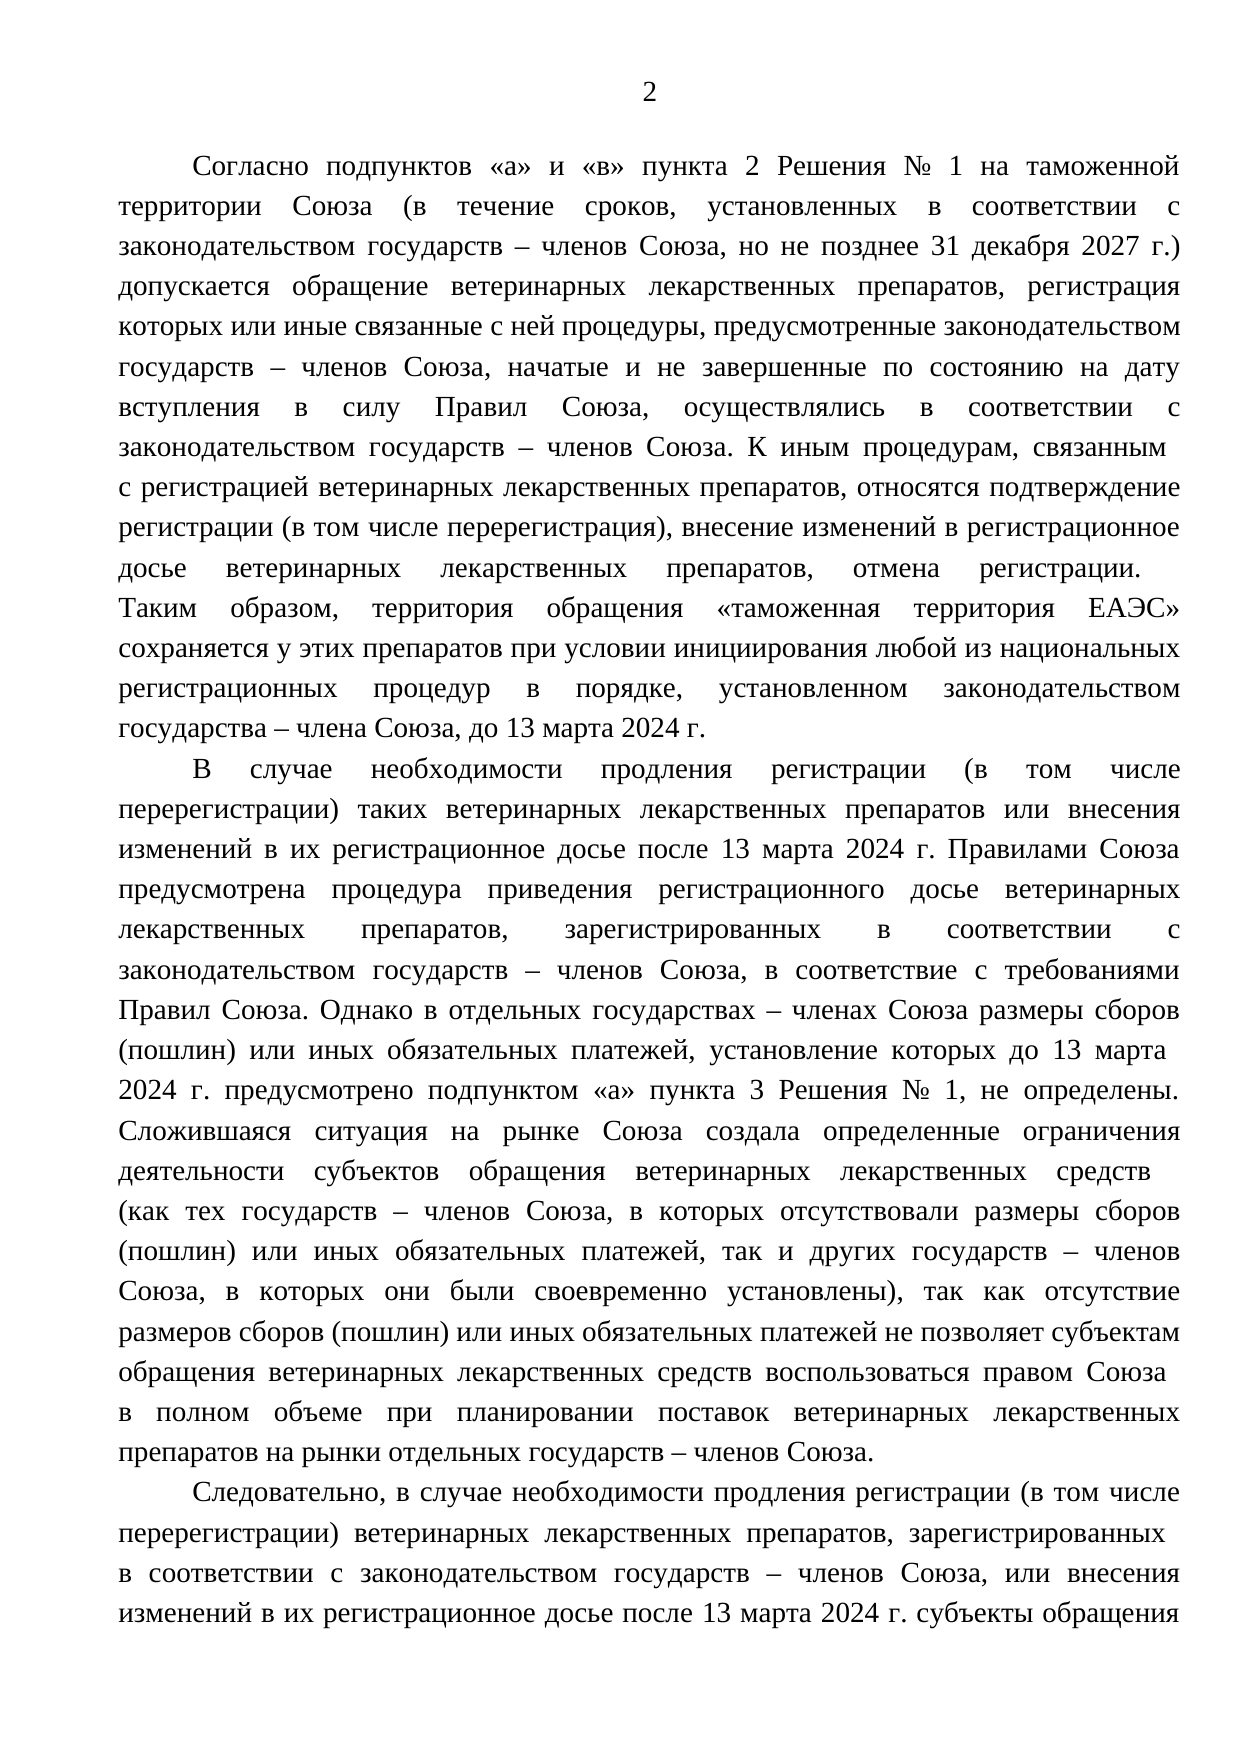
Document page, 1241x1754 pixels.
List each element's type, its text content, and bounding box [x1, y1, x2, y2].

text В случае необходимости продления регистрации (в том числе перерегистрации) таких ветеринарных лекарственных препаратов или внесения изменений в их регистрационное досье после 13 марта 2024 г. Правилами Союза предусмотрена процедура приведения регистрационного досье ветеринарных лекарственных препаратов, зарегистрированных в соответствии с законодательством государств – членов Союза, в соответствие с требованиями Правил Союза. Однако в отдельных государствах – членах Союза размеры сборов (пошлин) или иных обязательных платежей, установление которых до 13 марта 2024 г. предусмотрено подпунктом «а» пункта 3 Решения № 1, не определены. Сложившаяся ситуация на рынке Союза создала определенные ограничения деятельности субъектов обращения ветеринарных лекарственных средств (как тех государств – членов Союза, в которых отсутствовали размеры сборов (пошлин) или иных обязательных платежей, так и других государств – членов Союза, в которых они были своевременно установлены), так как отсутствие размеров сборов (пошлин) или иных обязательных платежей не позволяет субъектам обращения ветеринарных лекарственных средств воспользоваться правом Союза в полном объеме при планировании поставок ветеринарных лекарственных препаратов на рынки отдельных государств – членов Союза. [118, 751, 1181, 1468]
text Согласно подпунктов «а» и «в» пункта 2 Решения № 1 на таможенной территории Союза (в течение сроков, установленных в соответствии с законодательством государств – членов Союза, но не позднее 31 декабря 2027 г.) допускается обращение ветеринарных лекарственных препаратов, регистрация которых или иные связанные с ней процедуры, предусмотренные законодательством государств – членов Союза, начатые и не завершенные по состоянию на дату вступления в силу Правил Союза, осуществлялись в соответствии с законодательством государств – членов Союза. К иным процедурам, связанным с регистрацией ветеринарных лекарственных препаратов, относятся подтверждение регистрации (в том числе перерегистрация), внесение изменений в регистрационное досье ветеринарных лекарственных препаратов, отмена регистрации. Таким образом, территория обращения «таможенная территория ЕАЭС» сохраняется у этих препаратов при условии инициирования любой из национальных регистрационных процедур в порядке, установленном законодательством государства – члена Союза, до 13 марта 2024 г. [118, 148, 1181, 744]
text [118, 1474, 1181, 1629]
